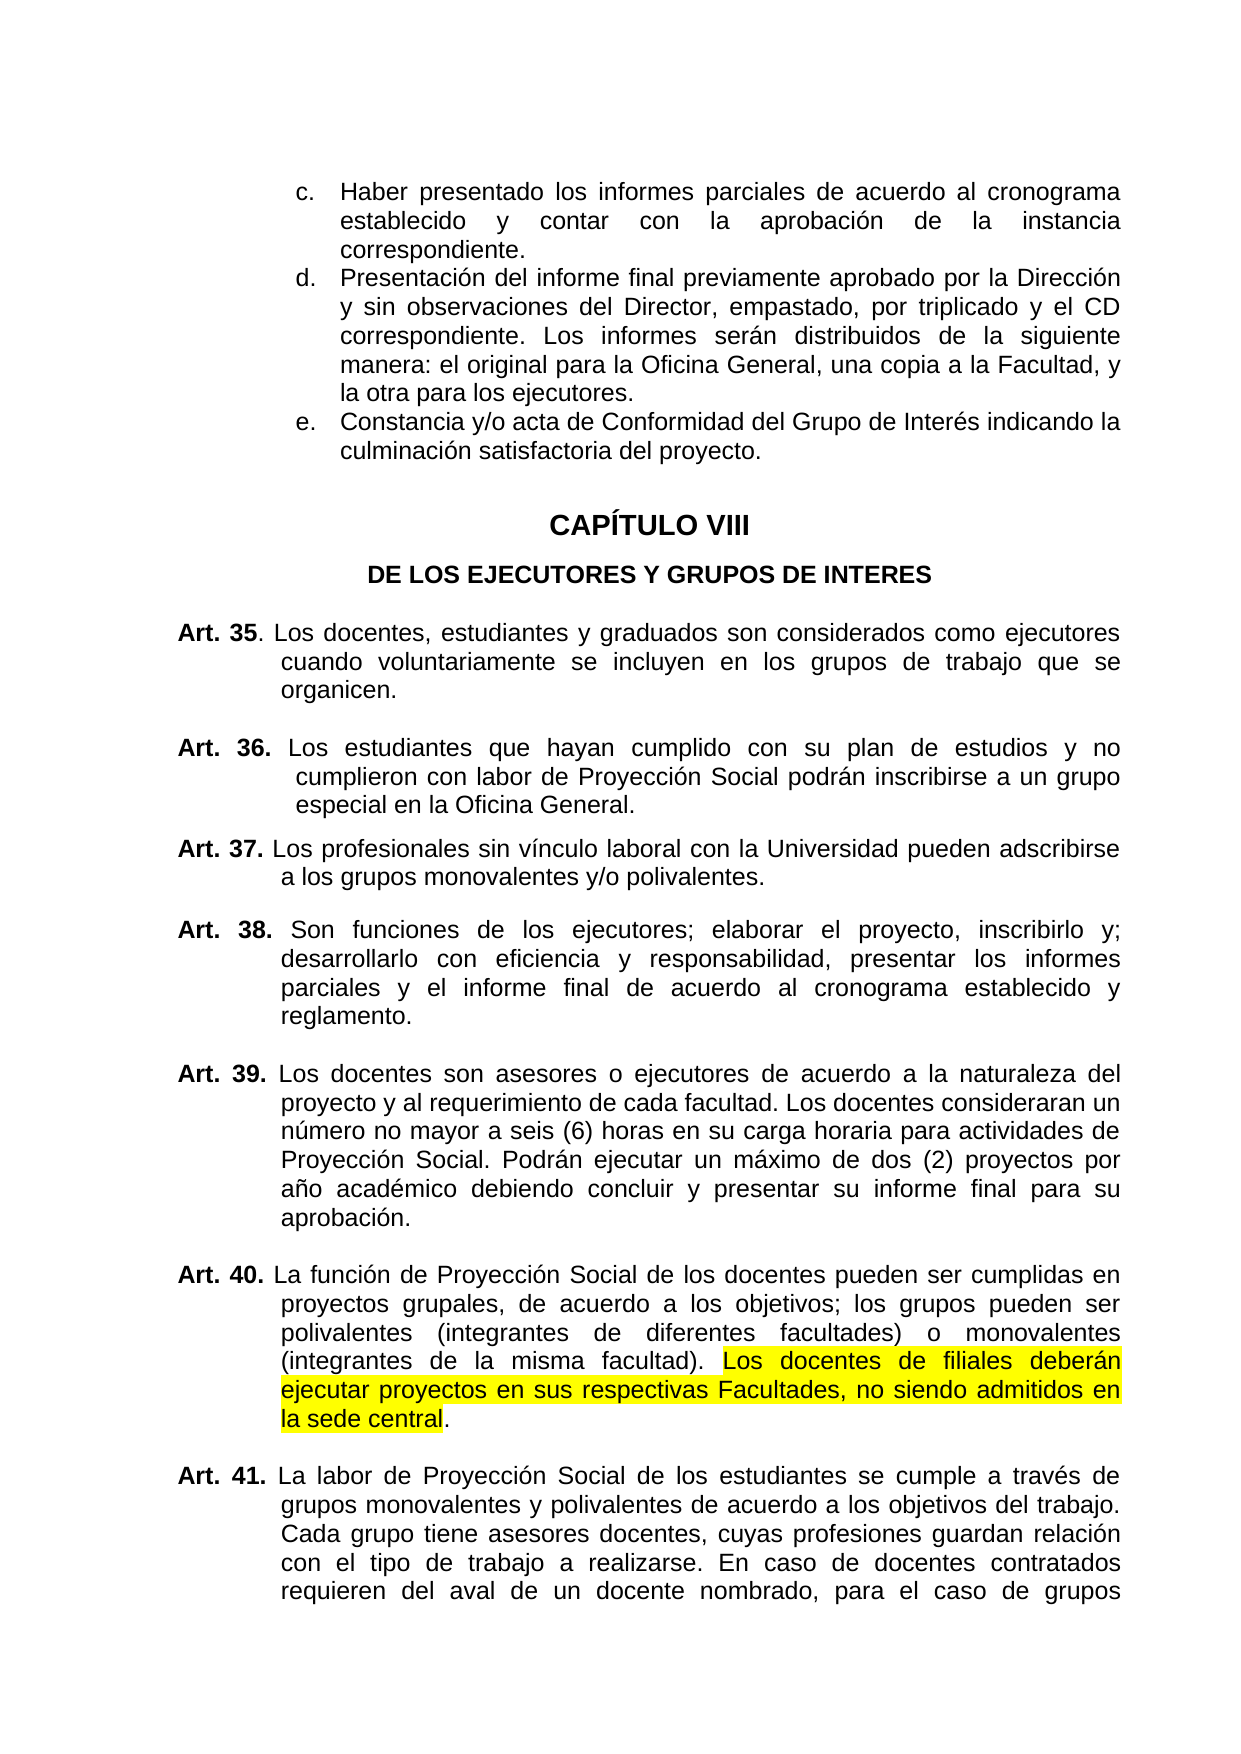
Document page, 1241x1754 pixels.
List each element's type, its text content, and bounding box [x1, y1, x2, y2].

list Haber presentado los informes parciales de acuerdo al cronograma establecido y contar con la aprobación de la instancia correspondiente. [295, 177, 1122, 263]
list Presentación del informe final previamente aprobado por la Dirección y sin observaciones del Director, empastado, por triplicado y el CD correspondiente. Los informes serán distribuidos de la siguiente manera: el original para la Oficina General, una copia a la Facultad, y la otra para los ejecutores. [295, 263, 1122, 407]
text Art. 39. Los docentes son asesores o ejecutores de acuerdo a la naturaleza del proyecto y al requerimiento de cada facultad. Los docentes consideraran un número no mayor a seis (6) horas en su carga horaria para actividades de Proyección Social. Podrán ejecutar un máximo de dos (2) proyectos por año académico debiendo concluir y presentar su informe final para su aprobación. [177, 1059, 1122, 1231]
text Art. 40. La función de Proyección Social de los docentes pueden ser cumplidas en proyectos grupales, de acuerdo a los objetivos; los grupos pueden ser polivalentes (integrantes de diferentes facultades) o monovalentes (integrantes de la misma facultad). Los docentes de filiales deberán ejecutar proyectos en sus respectivas Facultades, no siendo admitidos en la sede central. [177, 1260, 1122, 1433]
text Art. 37. Los profesionales sin vínculo laboral con la Universidad pueden adscribirse a los grupos monovalentes y/o polivalentes. [177, 834, 1122, 891]
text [177, 1461, 1122, 1605]
text Art. 35. Los docentes, estudiantes y graduados son considerados como ejecutores cuando voluntariamente se incluyen en los grupos de trabajo que se organicen. [177, 618, 1122, 704]
text DE LOS EJECUTORES Y GRUPOS DE INTERES [177, 561, 1122, 589]
text CAPÍTULO VIII [177, 508, 1122, 541]
text Art. 36. Los estudiantes que hayan cumplido con su plan de estudios y no cumplieron con labor de Proyección Social podrán inscribirse a un grupo especial en la Oficina General. [177, 733, 1122, 819]
text Art. 38. Son funciones de los ejecutores; elaborar el proyecto, inscribirlo y; desarrollarlo con eficiencia y responsabilidad, presentar los informes parciales y el informe final de acuerdo al cronograma establecido y reglamento. [177, 915, 1122, 1030]
list Constancia y/o acta de Conformidad del Grupo de Interés indicando la culminación satisfactoria del proyecto. [295, 407, 1122, 465]
